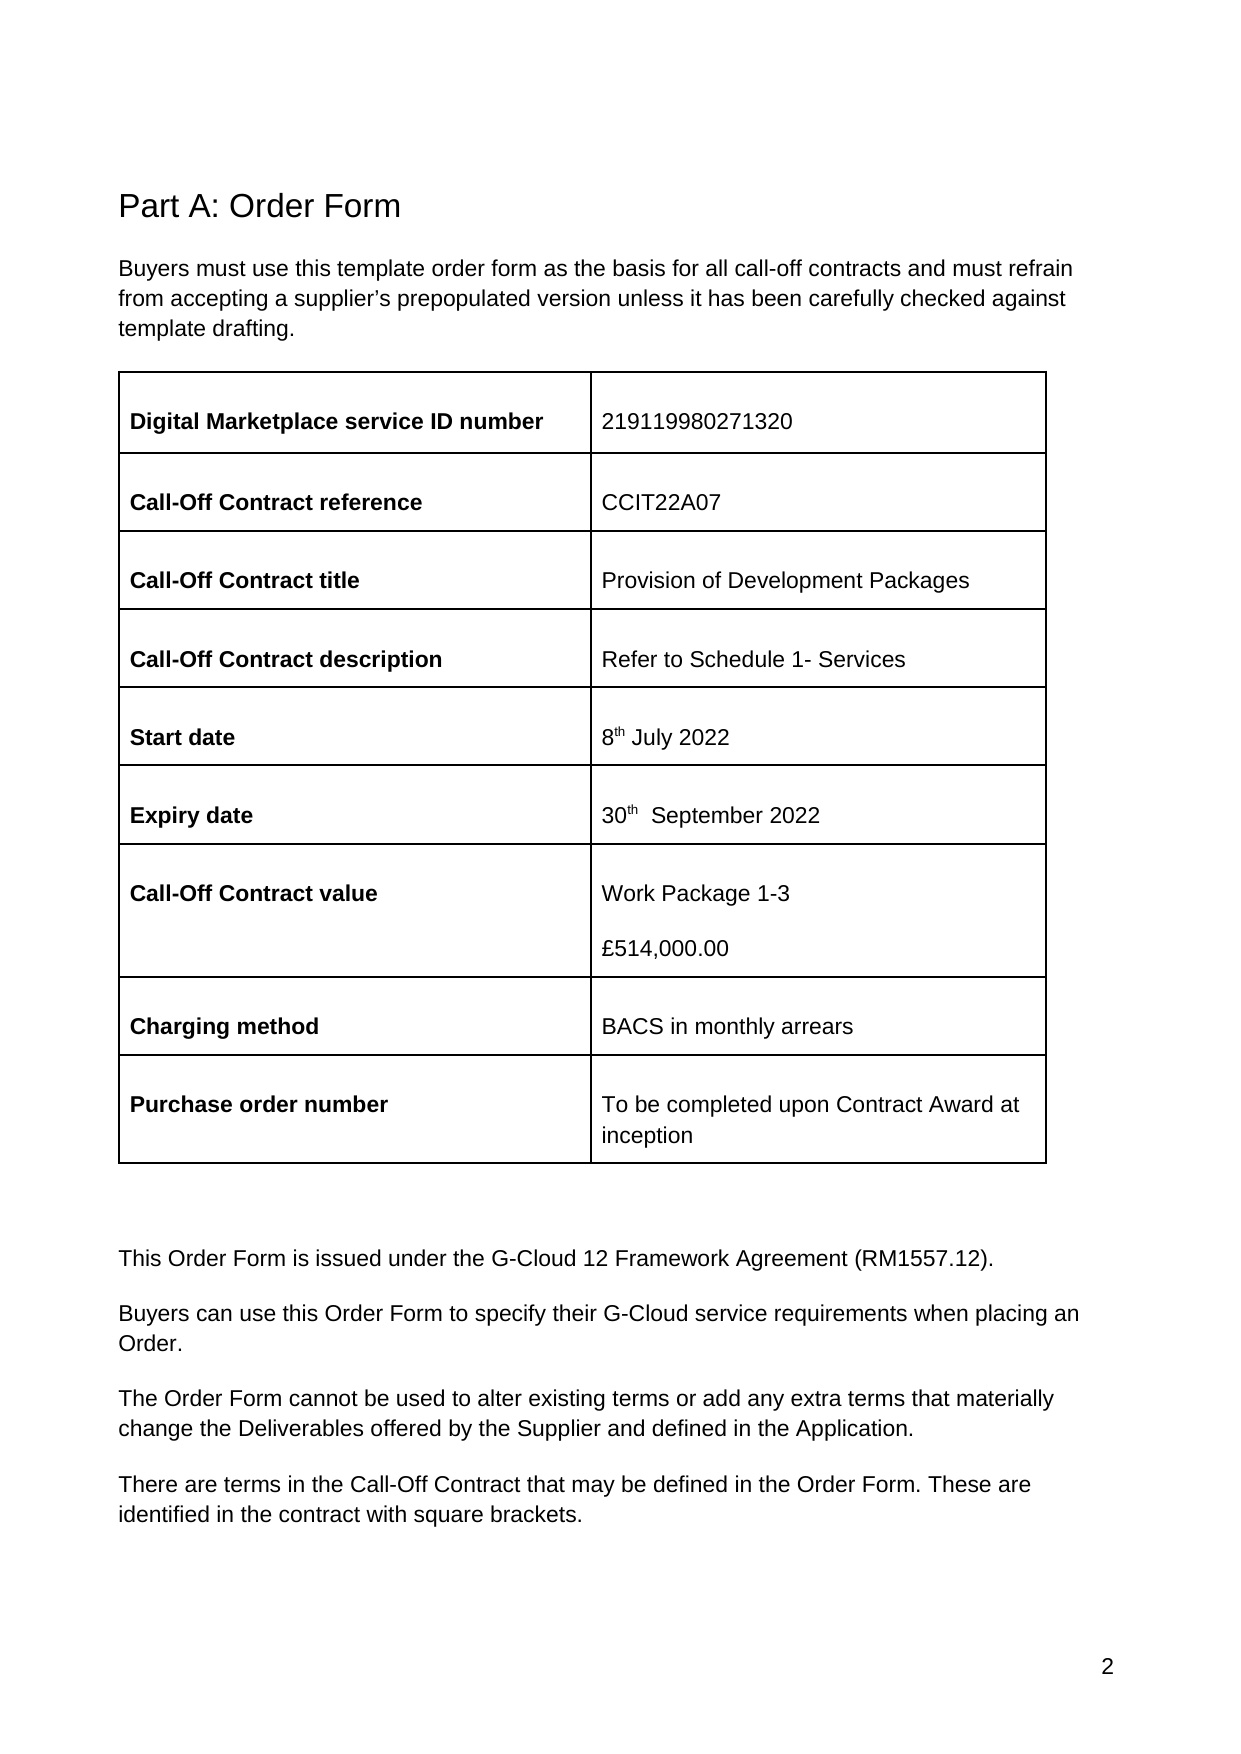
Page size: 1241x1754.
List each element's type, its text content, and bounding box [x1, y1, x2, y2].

table_cell Start date [120, 688, 590, 764]
table_cell Charging method [120, 978, 590, 1054]
text There are terms in the Call-Off Contract that may be defined in the Order Form. These are identified in the contract with square brackets. [118, 1471, 1122, 1527]
table_cell 8th July 2022 [592, 688, 1045, 764]
table_cell Call-Off Contract reference [120, 454, 590, 530]
table_cell Call-Off Contract value [120, 845, 590, 976]
subtitle Part A: Order Form [118, 186, 1122, 224]
table_cell Provision of Development Packages [592, 532, 1045, 608]
table_header 219119980271320 [592, 373, 1045, 452]
table_header Digital Marketplace service ID number [120, 373, 590, 452]
table_cell Call-Off Contract description [120, 610, 590, 686]
table_cell CCIT22A07 [592, 454, 1045, 530]
text This Order Form is issued under the G-Cloud 12 Framework Agreement (RM1557.12). [118, 1244, 1122, 1271]
table_cell Expiry date [120, 766, 590, 842]
table_cell Work Package 1-3 £514,000.00 [592, 845, 1045, 976]
text The Order Form cannot be used to alter existing terms or add any extra terms that materially change the Deliverables offered by the Supplier and defined in the Application. [118, 1385, 1122, 1442]
table_cell Call-Off Contract title [120, 532, 590, 608]
table_cell 30th September 2022 [592, 766, 1045, 842]
table_cell BACS in monthly arrears [592, 978, 1045, 1054]
text Buyers must use this template order form as the basis for all call-off contracts and must refrain from accepting a supplier’s prepopulated version unless it has been carefully checked against template drafting. [118, 255, 1122, 342]
table_cell Purchase order number [120, 1056, 590, 1162]
table_cell To be completed upon Contract Award at inception [592, 1056, 1045, 1162]
text Buyers can use this Order Form to specify their G-Cloud service requirements when placing an Order. [118, 1300, 1122, 1356]
table_cell Refer to Schedule 1- Services [592, 610, 1045, 686]
